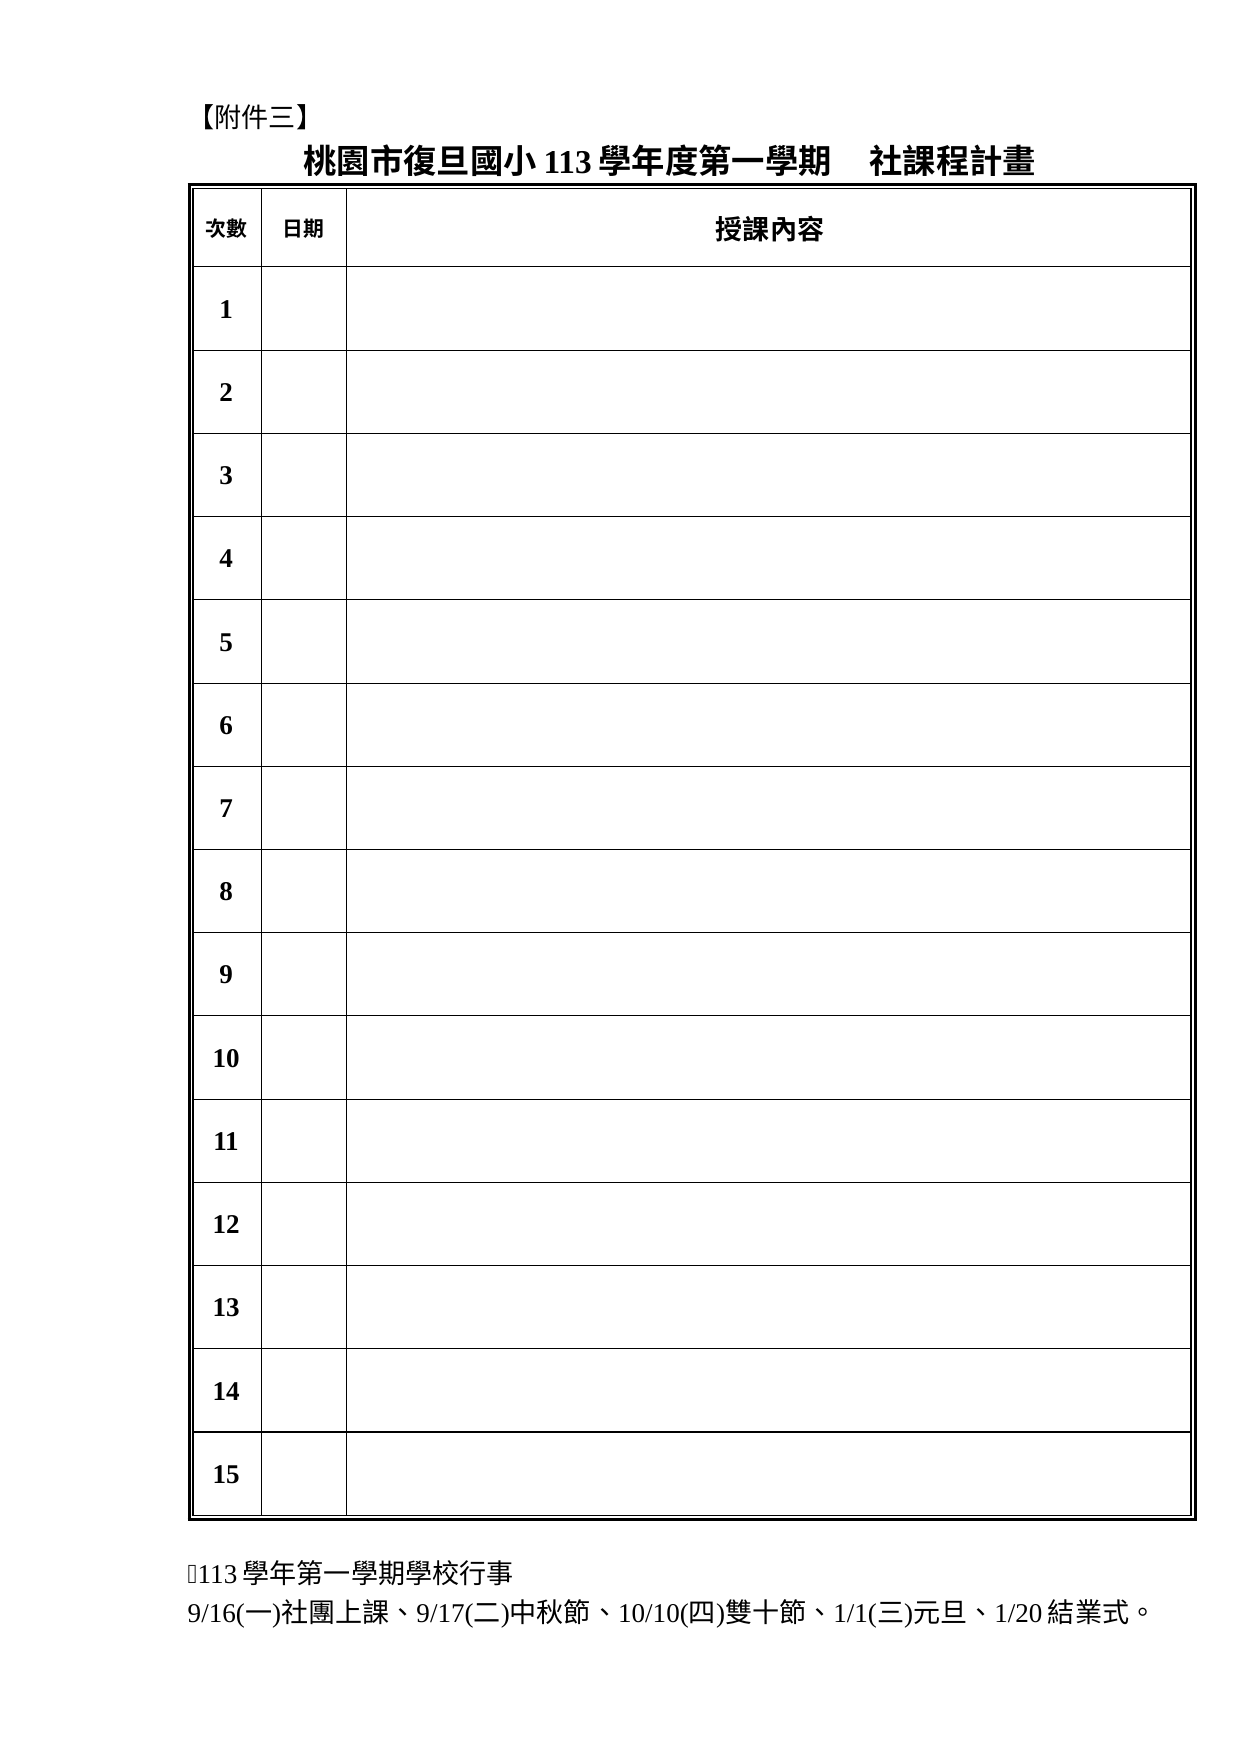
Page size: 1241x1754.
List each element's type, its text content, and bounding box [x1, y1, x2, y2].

table_cell [262, 1266, 346, 1348]
table_cell 15 [194, 1433, 261, 1515]
table_header 日期 [262, 189, 346, 266]
text 113學年第一學期學校行事 9/16(一)社團上課、9/17(二)中秋節、10/10(四)雙十節、1/1(三)元旦、1/20結業式。 [187, 1521, 1152, 1631]
table_cell [262, 517, 346, 599]
text 桃園市復旦國小113學年度第一學期 社課程計畫 [187, 135, 1152, 183]
table_cell [262, 767, 346, 849]
table_header 授課內容 [347, 189, 1190, 266]
table_cell [262, 1183, 346, 1265]
table_cell [262, 351, 346, 433]
table_cell [262, 1016, 346, 1098]
table_cell 4 [194, 517, 261, 599]
table_cell [262, 434, 346, 516]
table_cell [347, 1016, 1190, 1098]
table_cell [262, 1100, 346, 1182]
table_cell [347, 1266, 1190, 1348]
table_cell [262, 600, 346, 682]
table_cell 14 [194, 1349, 261, 1431]
table_cell [347, 933, 1190, 1015]
table_cell 1 [194, 267, 261, 349]
table_cell [347, 600, 1190, 682]
table_cell 11 [194, 1100, 261, 1182]
table_cell [347, 1349, 1190, 1431]
table_cell [347, 850, 1190, 932]
table_cell [262, 1349, 346, 1431]
table_cell [262, 933, 346, 1015]
table_cell 6 [194, 684, 261, 766]
table_cell [347, 434, 1190, 516]
table_cell [262, 267, 346, 349]
table_cell [262, 850, 346, 932]
text 【附件三】 [187, 96, 1152, 135]
table_cell 2 [194, 351, 261, 433]
table_cell 5 [194, 600, 261, 682]
table_cell [347, 351, 1190, 433]
table_cell [347, 267, 1190, 349]
table_cell [347, 1183, 1190, 1265]
table_cell [347, 517, 1190, 599]
table_header 次數 [194, 189, 261, 266]
table_cell 8 [194, 850, 261, 932]
table_cell [262, 684, 346, 766]
table_cell 12 [194, 1183, 261, 1265]
table_cell 7 [194, 767, 261, 849]
table_cell 10 [194, 1016, 261, 1098]
table_cell 13 [194, 1266, 261, 1348]
table_cell [347, 1433, 1190, 1515]
table_cell [347, 1100, 1190, 1182]
table_cell [262, 1433, 346, 1515]
table_cell 9 [194, 933, 261, 1015]
table_cell 3 [194, 434, 261, 516]
table_cell [347, 684, 1190, 766]
table_cell [347, 767, 1190, 849]
